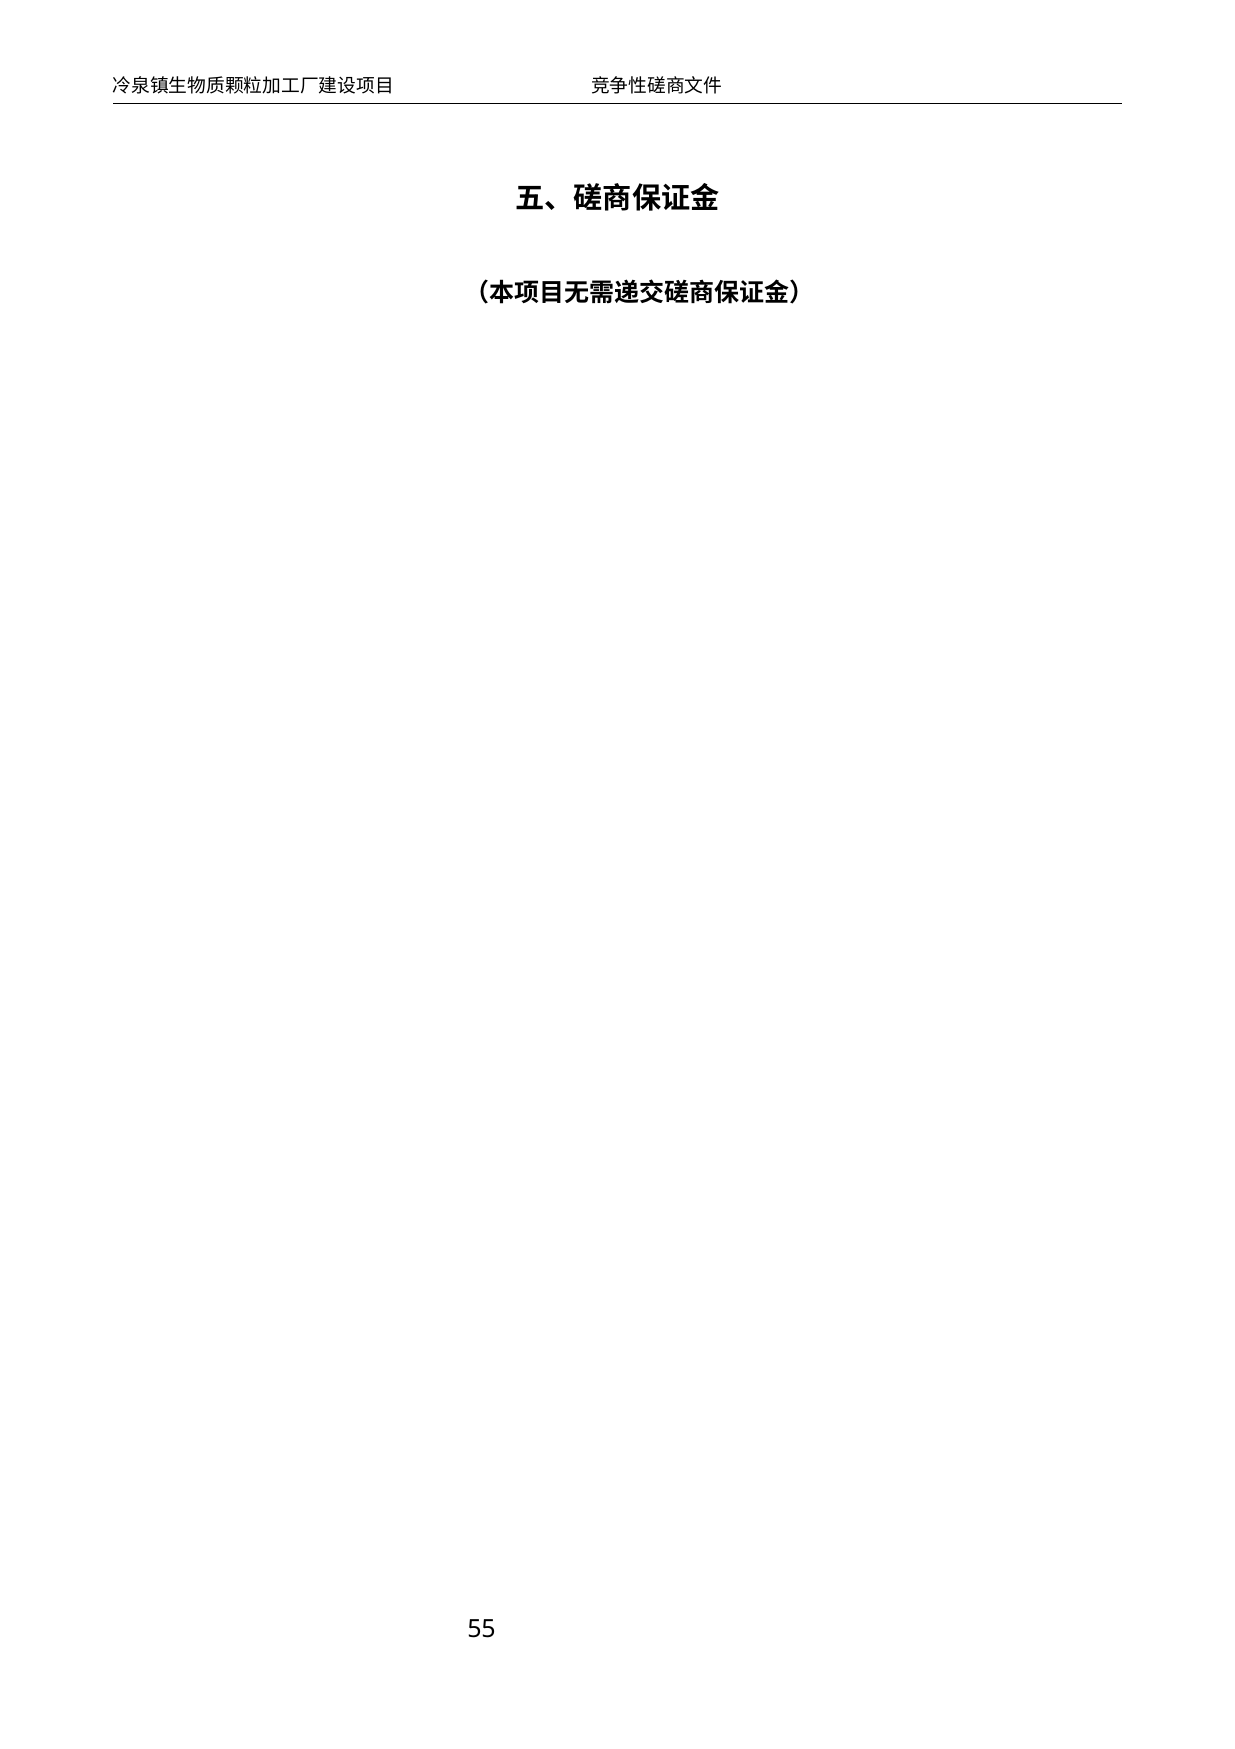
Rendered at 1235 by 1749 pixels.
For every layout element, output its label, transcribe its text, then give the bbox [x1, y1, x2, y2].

text （本项目无需递交磋商保证金） [104, 256, 1130, 323]
text 五、磋商保证金 [104, 161, 1130, 228]
